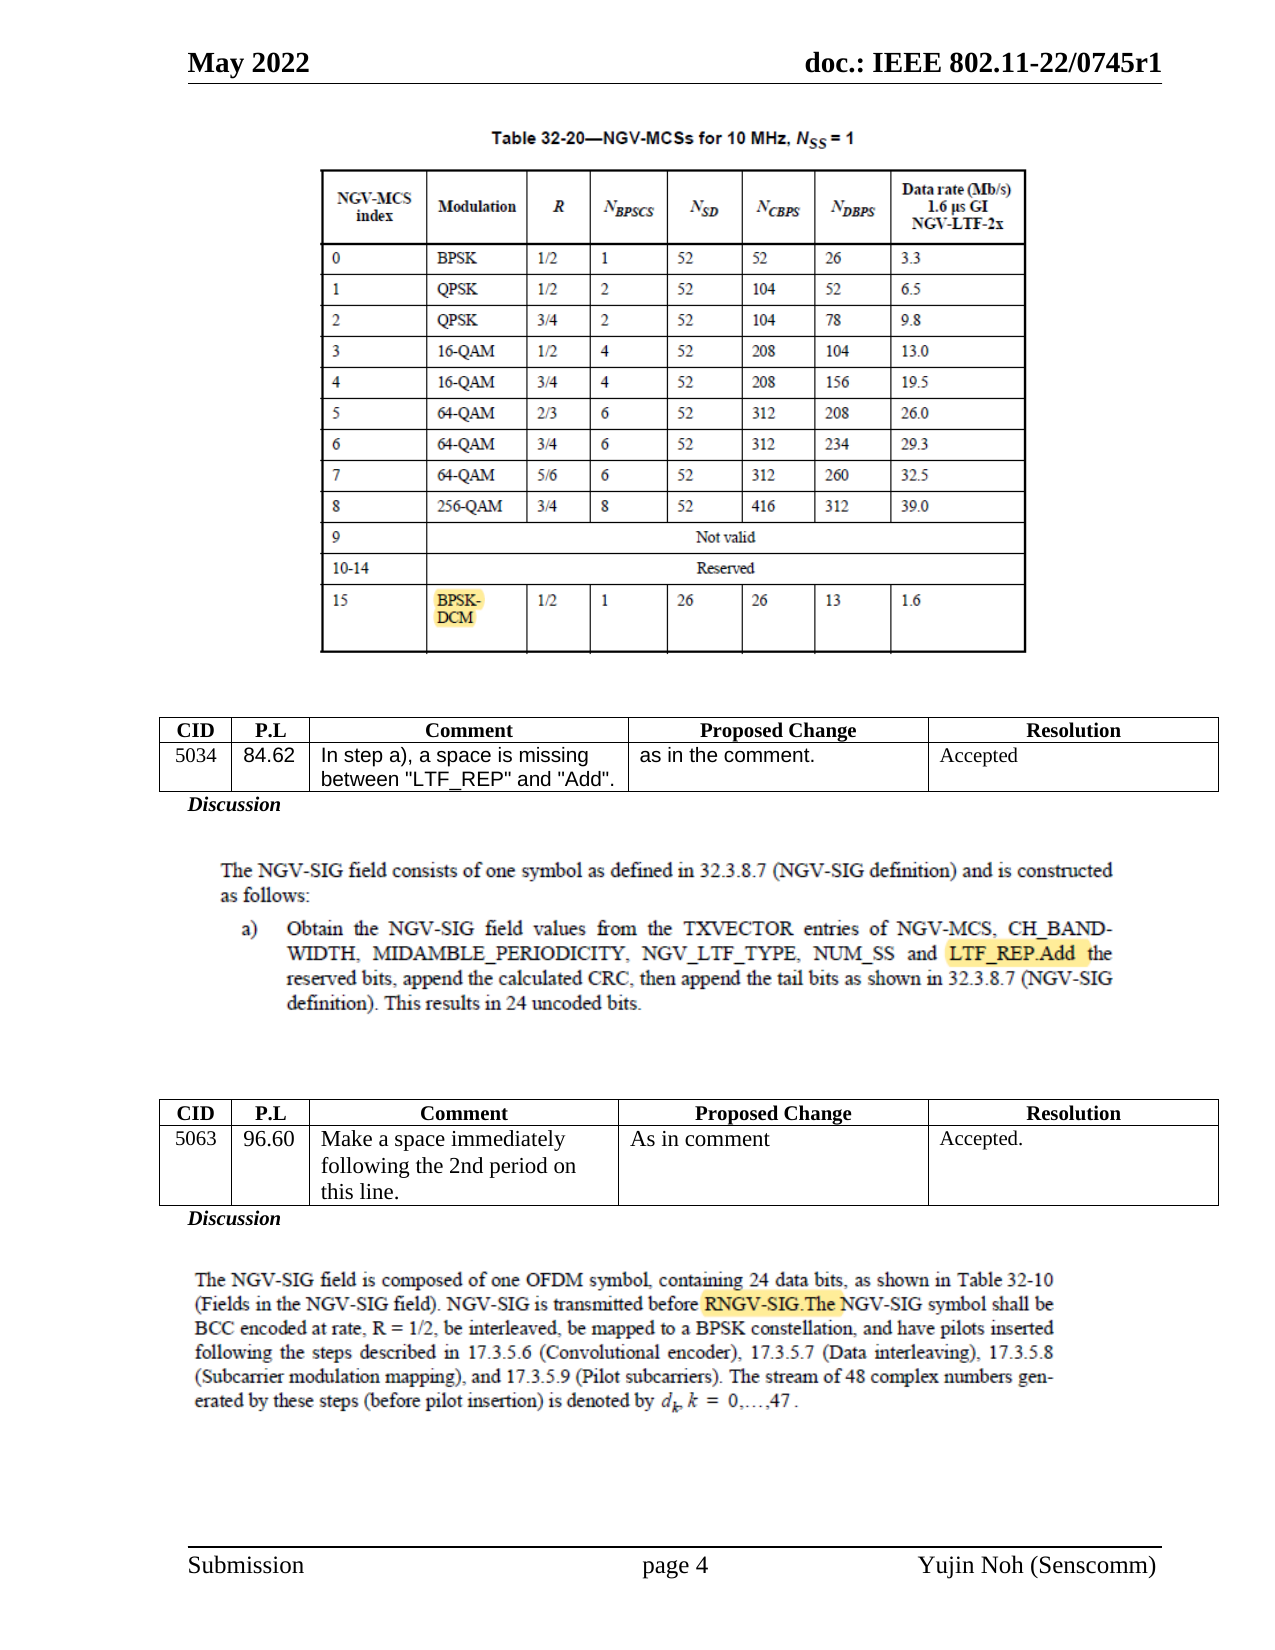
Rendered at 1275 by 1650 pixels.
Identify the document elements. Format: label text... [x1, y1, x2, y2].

table_header P.L [232, 718, 309, 742]
table_header Proposed Change [619, 1100, 928, 1124]
table_cell As in comment [619, 1126, 928, 1204]
table_cell Make a space immediately following the 2nd period on this line. [310, 1126, 618, 1204]
table_header Comment [310, 1100, 618, 1124]
table_cell 5034 [160, 743, 231, 791]
table_cell Accepted [929, 743, 1218, 791]
table_header Comment [310, 718, 628, 742]
text Discussion [187, 1206, 1162, 1230]
text Discussion [187, 792, 1162, 816]
table_header P.L [232, 1100, 309, 1124]
table_header Resolution [929, 718, 1218, 742]
table_cell Accepted. [929, 1126, 1218, 1204]
table_header Proposed Change [629, 718, 928, 742]
table_header Resolution [929, 1100, 1218, 1124]
table_header CID [160, 1100, 231, 1124]
picture [187, 1253, 1075, 1429]
table_header CID [160, 718, 231, 742]
table_cell 5063 [160, 1126, 231, 1204]
picture [303, 112, 1047, 669]
table_cell as in the comment. [629, 743, 928, 791]
table_cell 84.62 [232, 743, 309, 791]
picture [211, 840, 1139, 1028]
table_cell 96.60 [232, 1126, 309, 1204]
table_cell In step a), a space is missing between "LTF_REP" and "Add". [310, 743, 628, 791]
